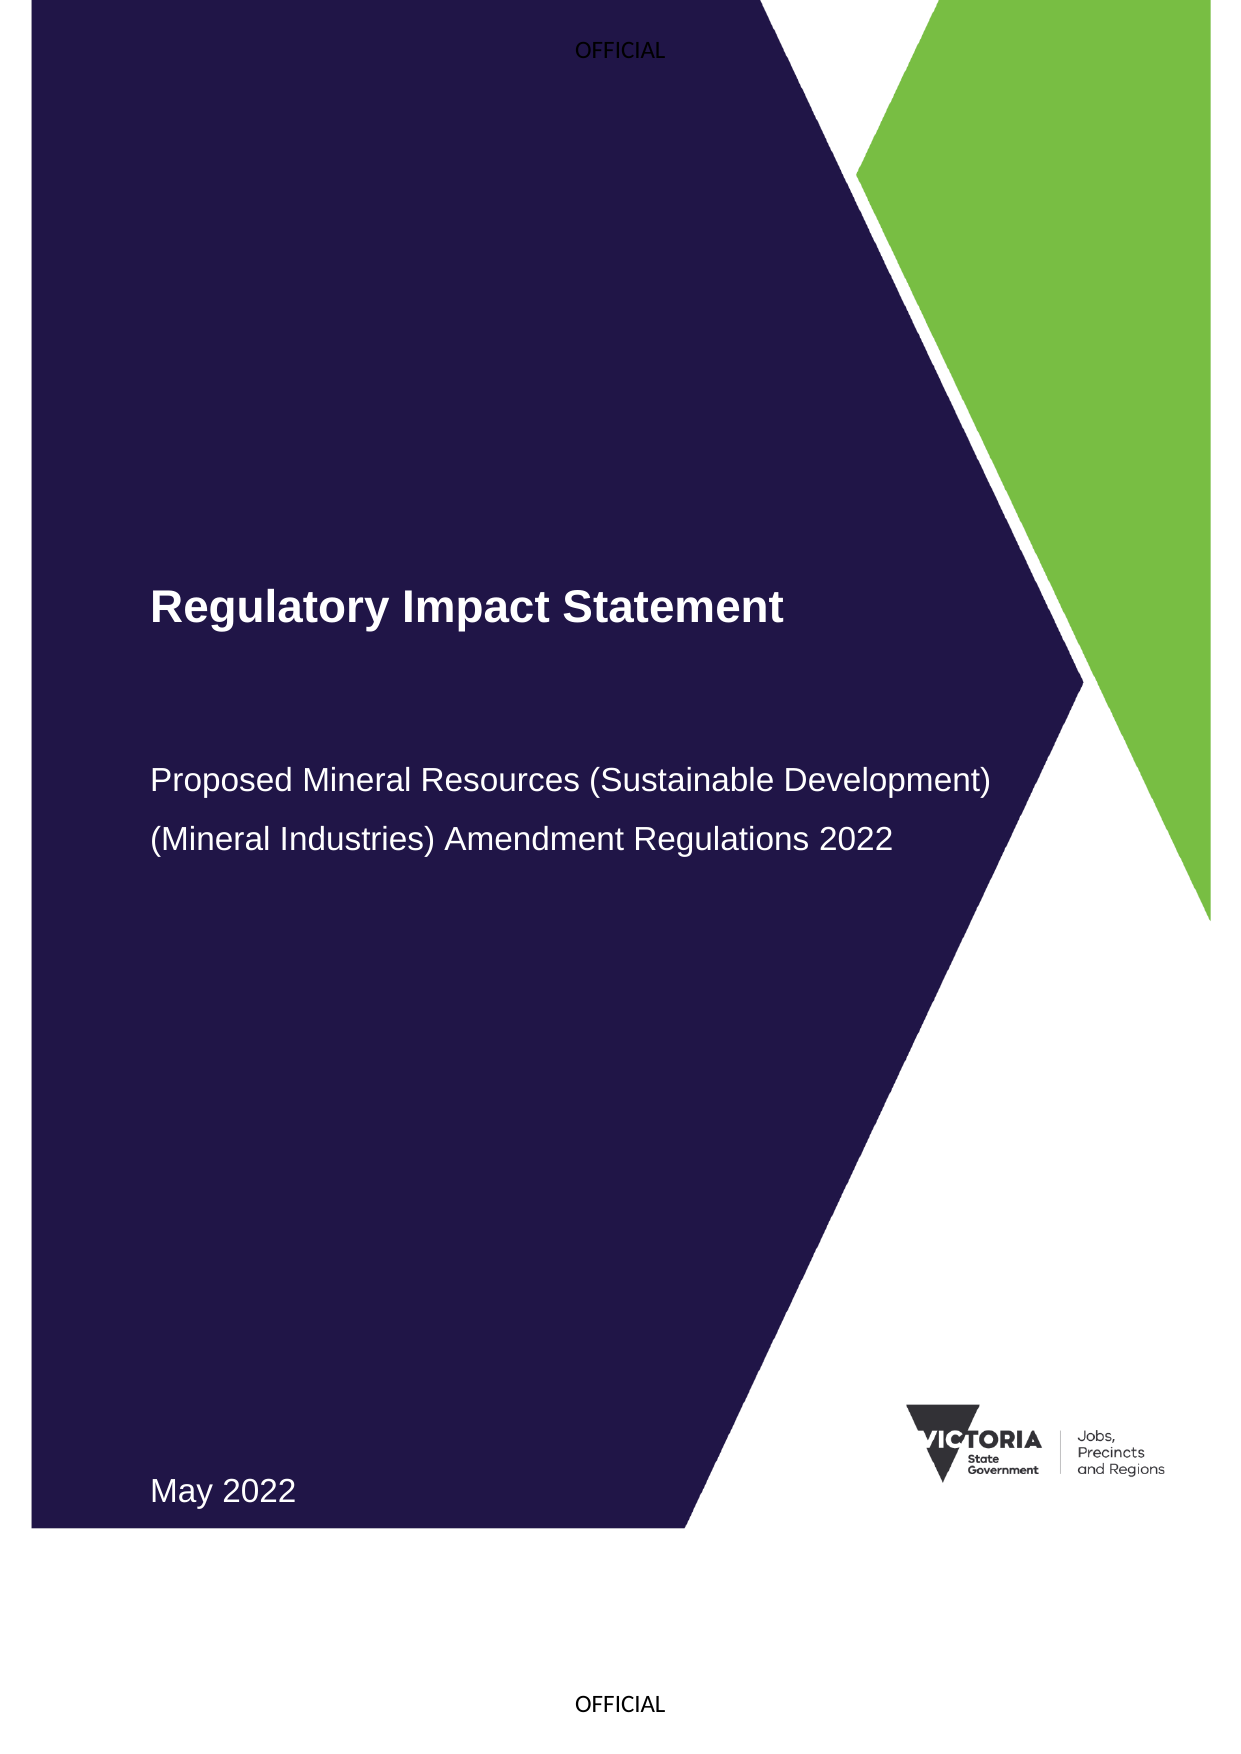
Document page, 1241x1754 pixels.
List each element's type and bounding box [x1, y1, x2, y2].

picture [2, 0, 1238, 1557]
